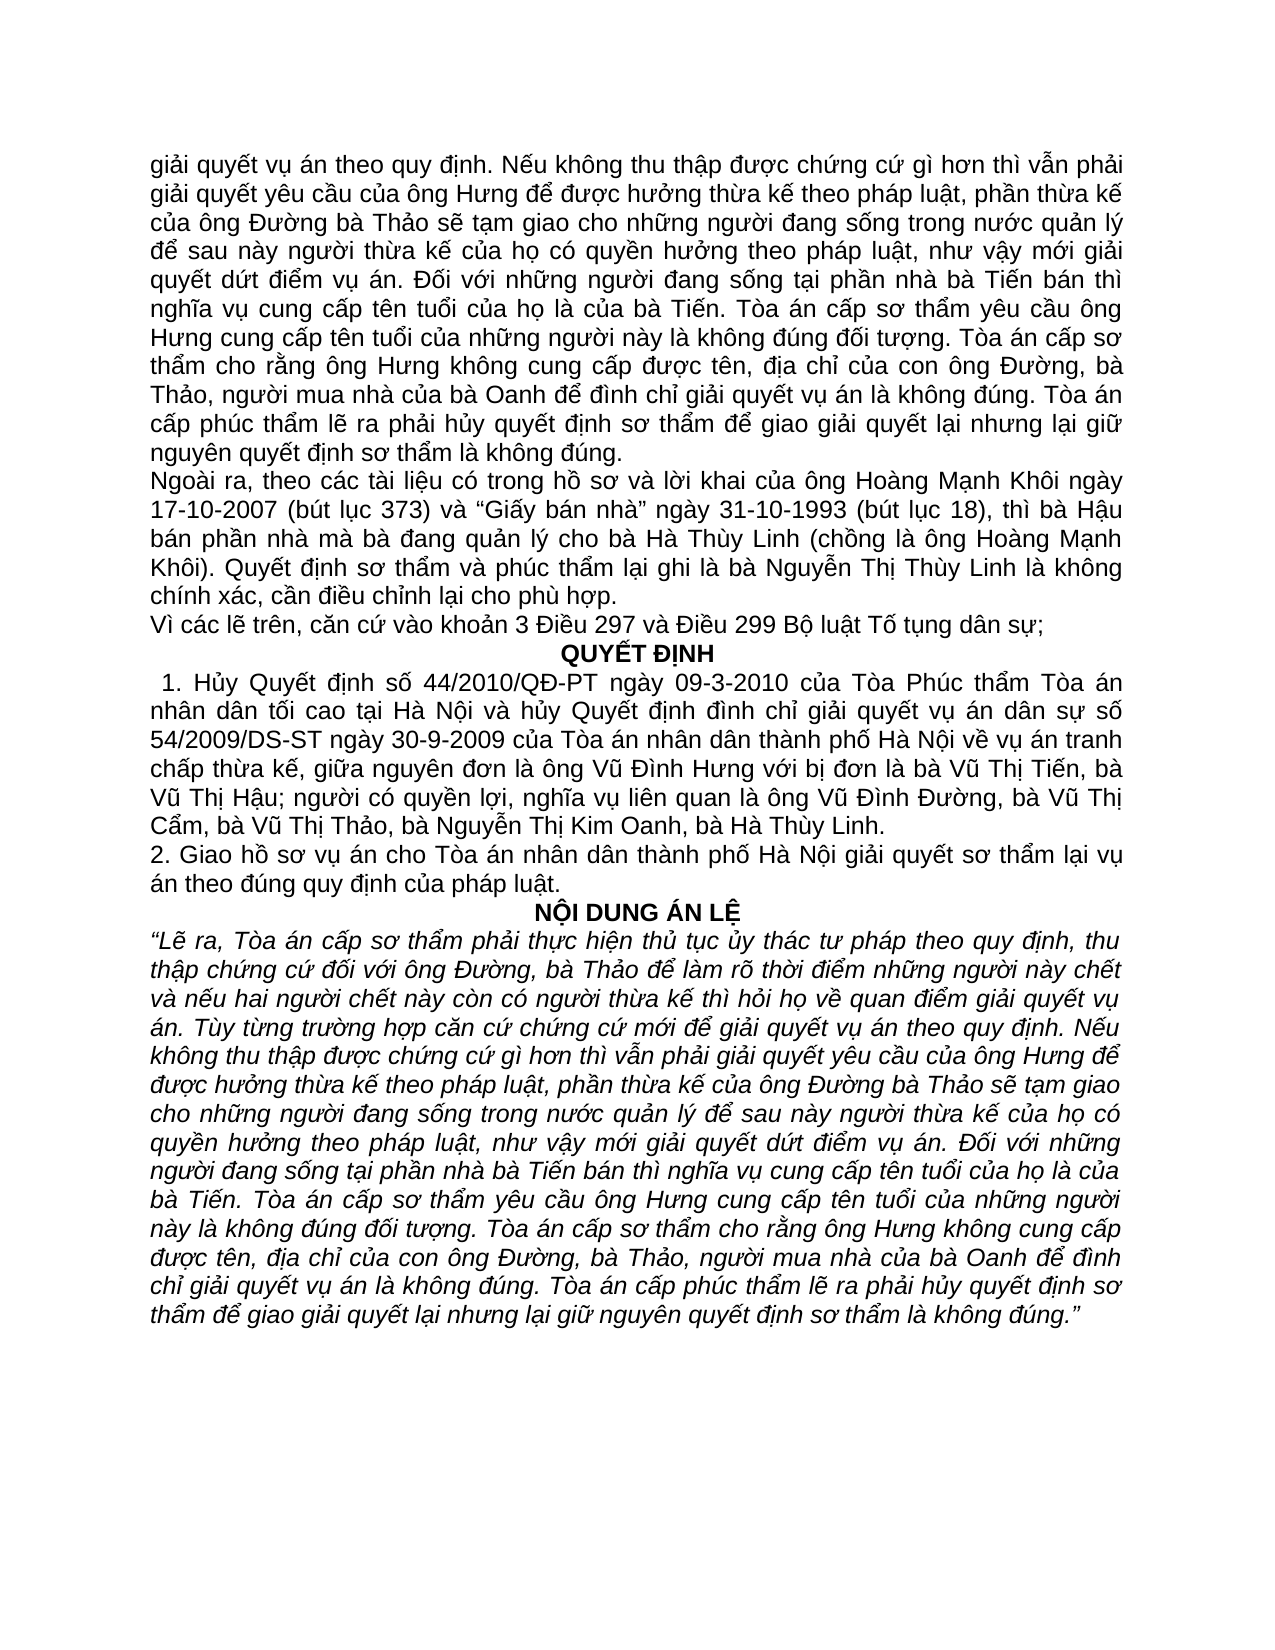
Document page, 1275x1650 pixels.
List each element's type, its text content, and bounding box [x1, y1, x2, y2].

text 1. Hủy Quyết định số 44/2010/QĐ-PT ngày 09-3-2010 của Tòa Phúc thẩm Tòa án nhân dân tối cao tại Hà Nội và hủy Quyết định đình chỉ giải quyết vụ án dân sự số 54/2009/DS-ST ngày 30-9-2009 của Tòa án nhân dân thành phố Hà Nội về vụ án tranh chấp thừa kế, giữa nguyên đơn là ông Vũ Đình Hưng với bị đơn là bà Vũ Thị Tiến, bà Vũ Thị Hậu; người có quyền lợi, nghĩa vụ liên quan là ông Vũ Đình Đường, bà Vũ Thị Cẩm, bà Vũ Thị Thảo, bà Nguyễn Thị Kim Oanh, bà Hà Thùy Linh. [150, 667, 1125, 840]
text Vì các lẽ trên, căn cứ vào khoản 3 Điều 297 và Điều 299 Bộ luật Tố tụng dân sự; [150, 610, 1125, 639]
text 2. Giao hồ sơ vụ án cho Tòa án nhân dân thành phố Hà Nội giải quyết sơ thẩm lại vụ án theo đúng quy định của pháp luật. [150, 840, 1125, 897]
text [150, 150, 1125, 466]
text Ngoài ra, theo các tài liệu có trong hồ sơ và lời khai của ông Hoàng Mạnh Khôi ngày 17-10-2007 (bút lục 373) và “Giấy bán nhà” ngày 31-10-1993 (bút lục 18), thì bà Hậu bán phần nhà mà bà đang quản lý cho bà Hà Thùy Linh (chồng là ông Hoàng Mạnh Khôi). Quyết định sơ thẩm và phúc thẩm lại ghi là bà Nguyễn Thị Thùy Linh là không chính xác, cần điều chỉnh lại cho phù hợp. [150, 466, 1125, 610]
text “Lẽ ra, Tòa án cấp sơ thẩm phải thực hiện thủ tục ủy thác tư pháp theo quy định, thu thập chứng cứ đối với ông Đường, bà Thảo để làm rõ thời điểm những người này chết và nếu hai người chết này còn có người thừa kế thì hỏi họ về quan điểm giải quyết vụ án. Tùy từng trường hợp căn cứ chứng cứ mới để giải quyết vụ án theo quy định. Nếu không thu thập được chứng cứ gì hơn thì vẫn phải giải quyết yêu cầu của ông Hưng để được hưởng thừa kế theo pháp luật, phần thừa kế của ông Đường bà Thảo sẽ tạm giao cho những người đang sống trong nước quản lý để sau này người thừa kế của họ có quyền hưởng theo pháp luật, như vậy mới giải quyết dứt điểm vụ án. Đối với những người đang sống tại phần nhà bà Tiến bán thì nghĩa vụ cung cấp tên tuổi của họ là của bà Tiến. Tòa án cấp sơ thẩm yêu cầu ông Hưng cung cấp tên tuổi của những người này là không đúng đối tượng. Tòa án cấp sơ thẩm cho rằng ông Hưng không cung cấp được tên, địa chỉ của con ông Đường, bà Thảo, người mua nhà của bà Oanh để đình chỉ giải quyết vụ án là không đúng. Tòa án cấp phúc thẩm lẽ ra phải hủy quyết định sơ thẩm để giao giải quyết lại nhưng lại giữ nguyên quyết định sơ thẩm là không đúng.” [150, 926, 1125, 1329]
text QUYẾT ĐỊNH [150, 639, 1125, 667]
text NỘI DUNG ÁN LỆ [150, 897, 1125, 926]
